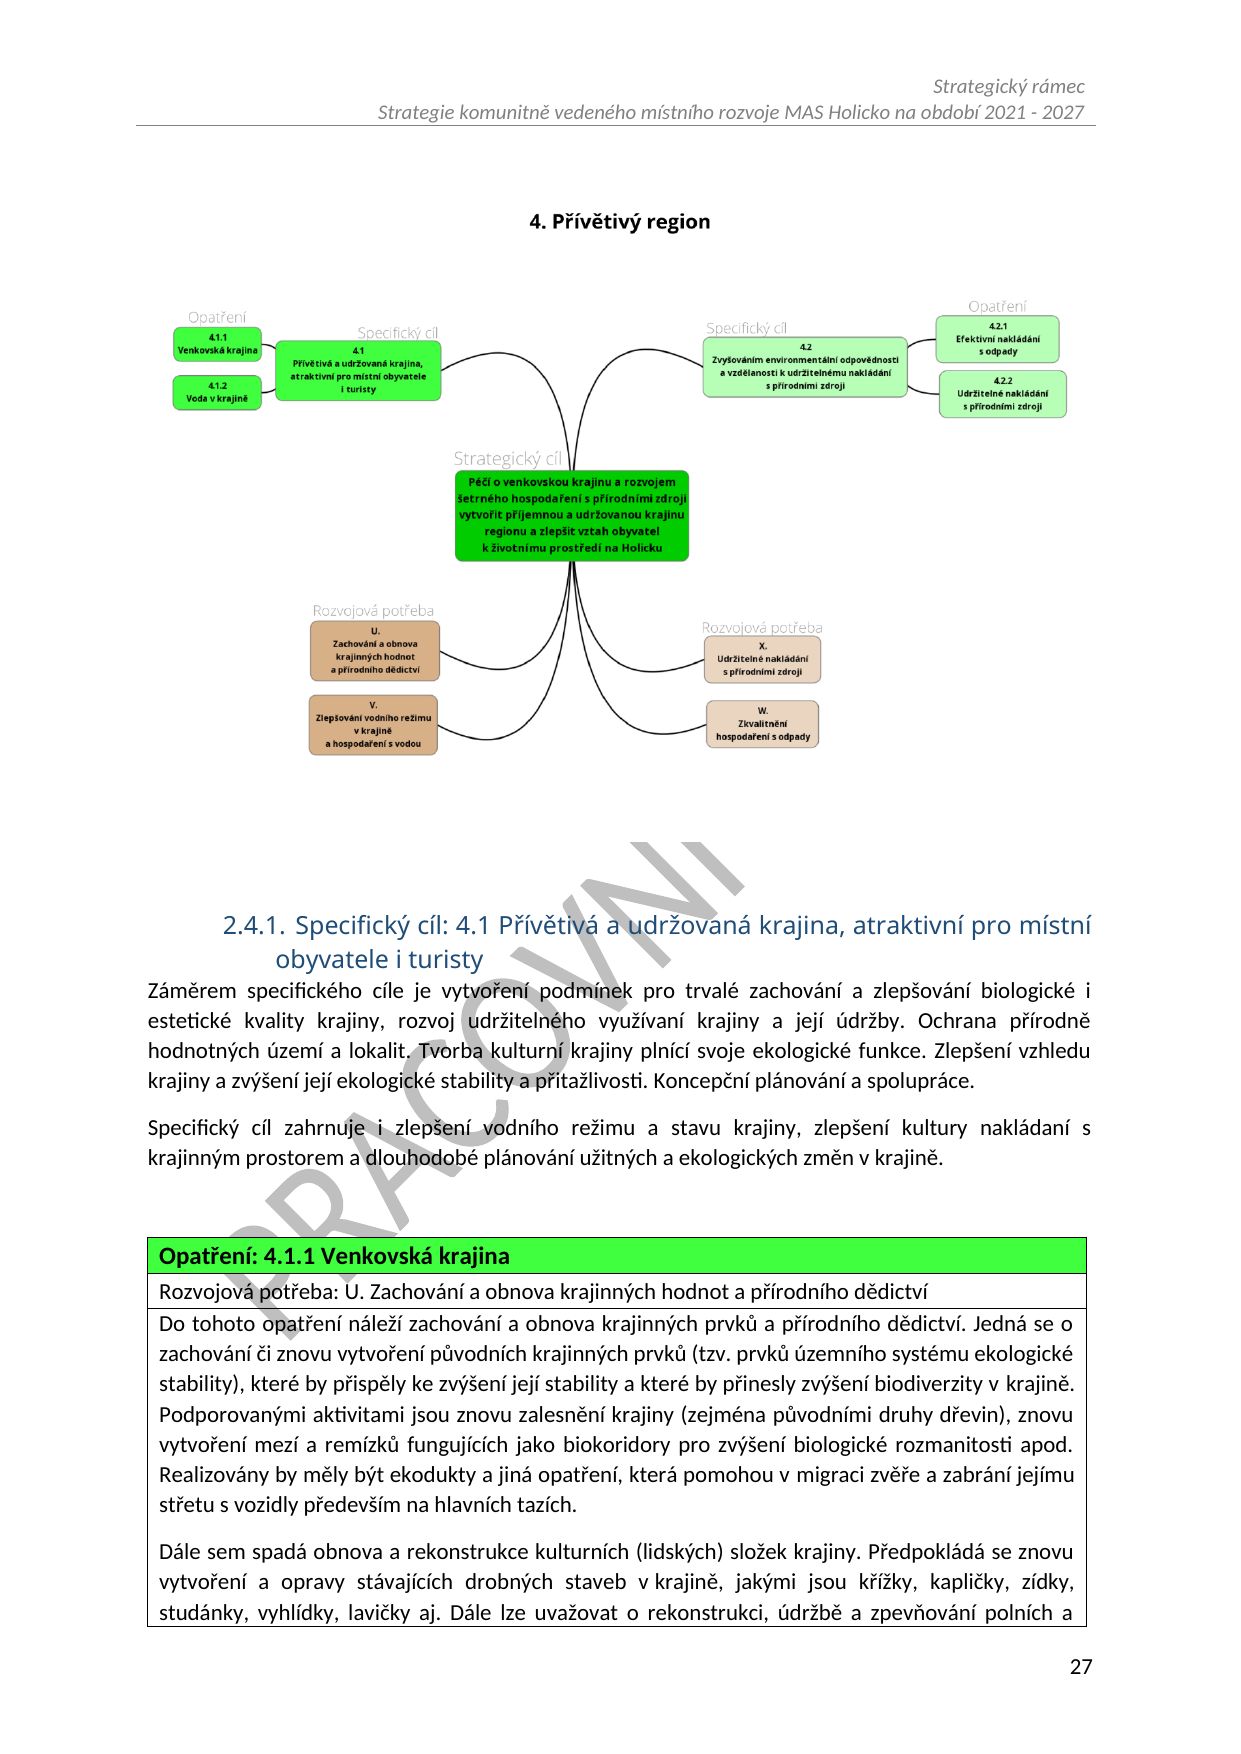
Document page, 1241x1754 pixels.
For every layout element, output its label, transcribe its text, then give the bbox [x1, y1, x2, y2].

picture [147, 173, 1093, 842]
text Specifický cíl zahrnuje i zlepšení vodního režimu a stavu krajiny, zlepšení kultury nakládaní s krajinným prostorem a dlouhodobé plánování užitných a ekologických změn v krajině. [148, 1113, 1093, 1171]
subtitle Specifický cíl: 4.1 Přívětivá a udržovaná krajina, atraktivní pro místní obyvatele i turisty [223, 908, 1093, 976]
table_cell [148, 1309, 1086, 1626]
table_cell Rozvojová potřeba: U. Zachování a obnova krajinných hodnot a přírodního dědictví [148, 1274, 1086, 1308]
table_header Opatření: 4.1.1 Venkovská krajina [148, 1238, 1086, 1273]
text Záměrem specifického cíle je vytvoření podmínek pro trvalé zachování a zlepšování biologické i estetické kvality krajiny, rozvoj udržitelného využívaní krajiny a její údržby. Ochrana přírodně hodnotných území a lokalit. Tvorba kulturní krajiny plnící svoje ekologické funkce. Zlepšení vzhledu krajiny a zvýšení její ekologické stability a přitažlivosti. Koncepční plánování a spolupráce. [148, 976, 1093, 1094]
